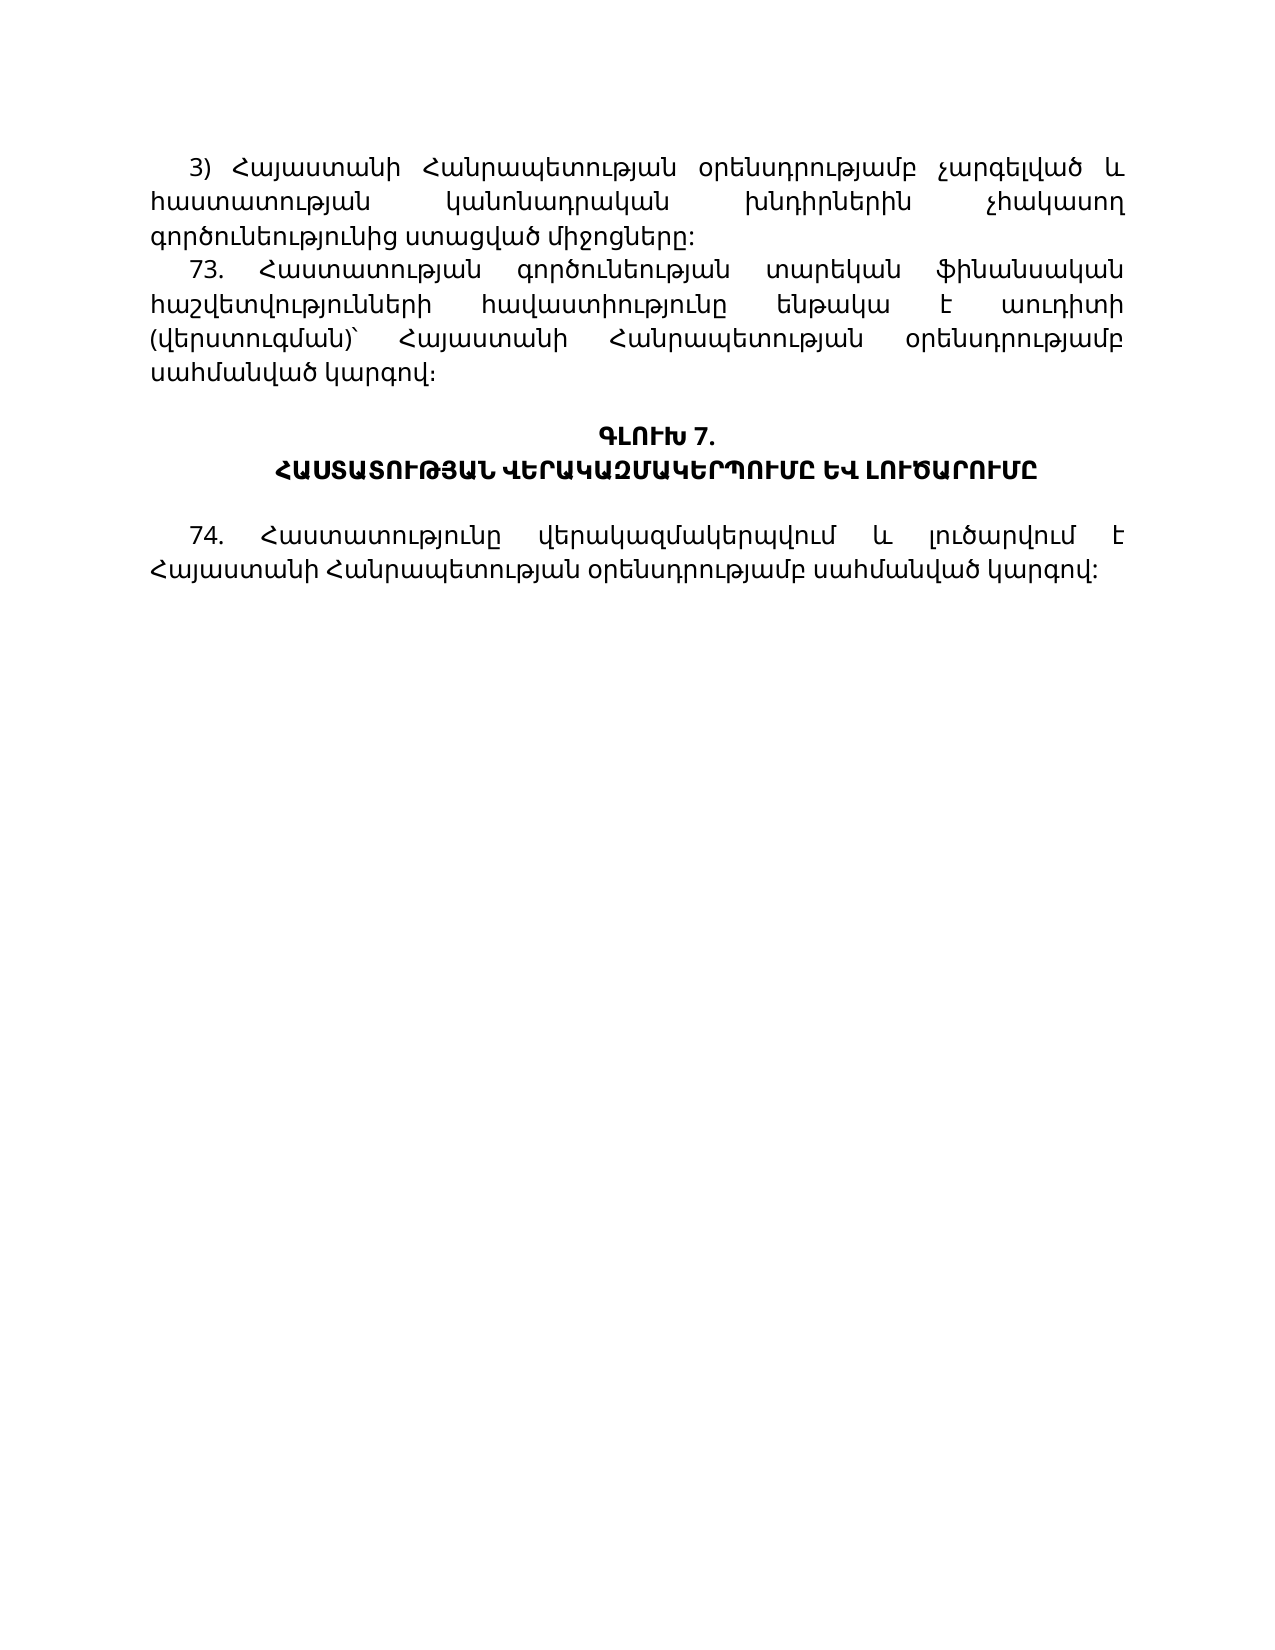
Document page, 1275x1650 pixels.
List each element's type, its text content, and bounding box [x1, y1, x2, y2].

text ՀԱՍՏԱՏՈՒԹՅԱՆ ՎԵՐԱԿԱԶՄԱԿԵՐՊՈՒՄԸ ԵՎ ԼՈՒԾԱՐՈՒՄԸ [150, 453, 1125, 487]
text ԳԼՈՒԽ 7. [150, 419, 1125, 453]
text 74. Հաստատությունը վերակազմակերպվում և լուծարվում է Հայաստանի Հանրապետության օրենսդրությամբ սահմանված կարգով: [150, 518, 1125, 586]
text 73. Հաստատության գործունեության տարեկան ֆինանսական հաշվետվությունների հավաստիությունը ենթակա է աուդիտի (վերստուգման)՝ Հայաստանի Հանրապետության օրենսդրությամբ սահմանված կարգով։ [150, 252, 1125, 388]
text 3) Հայաստանի Հանրապետության օրենսդրությամբ չարգելված և հաստատության կանոնադրական խնդիրներին չհակասող գործունեությունից ստացված միջոցները: [150, 150, 1125, 252]
